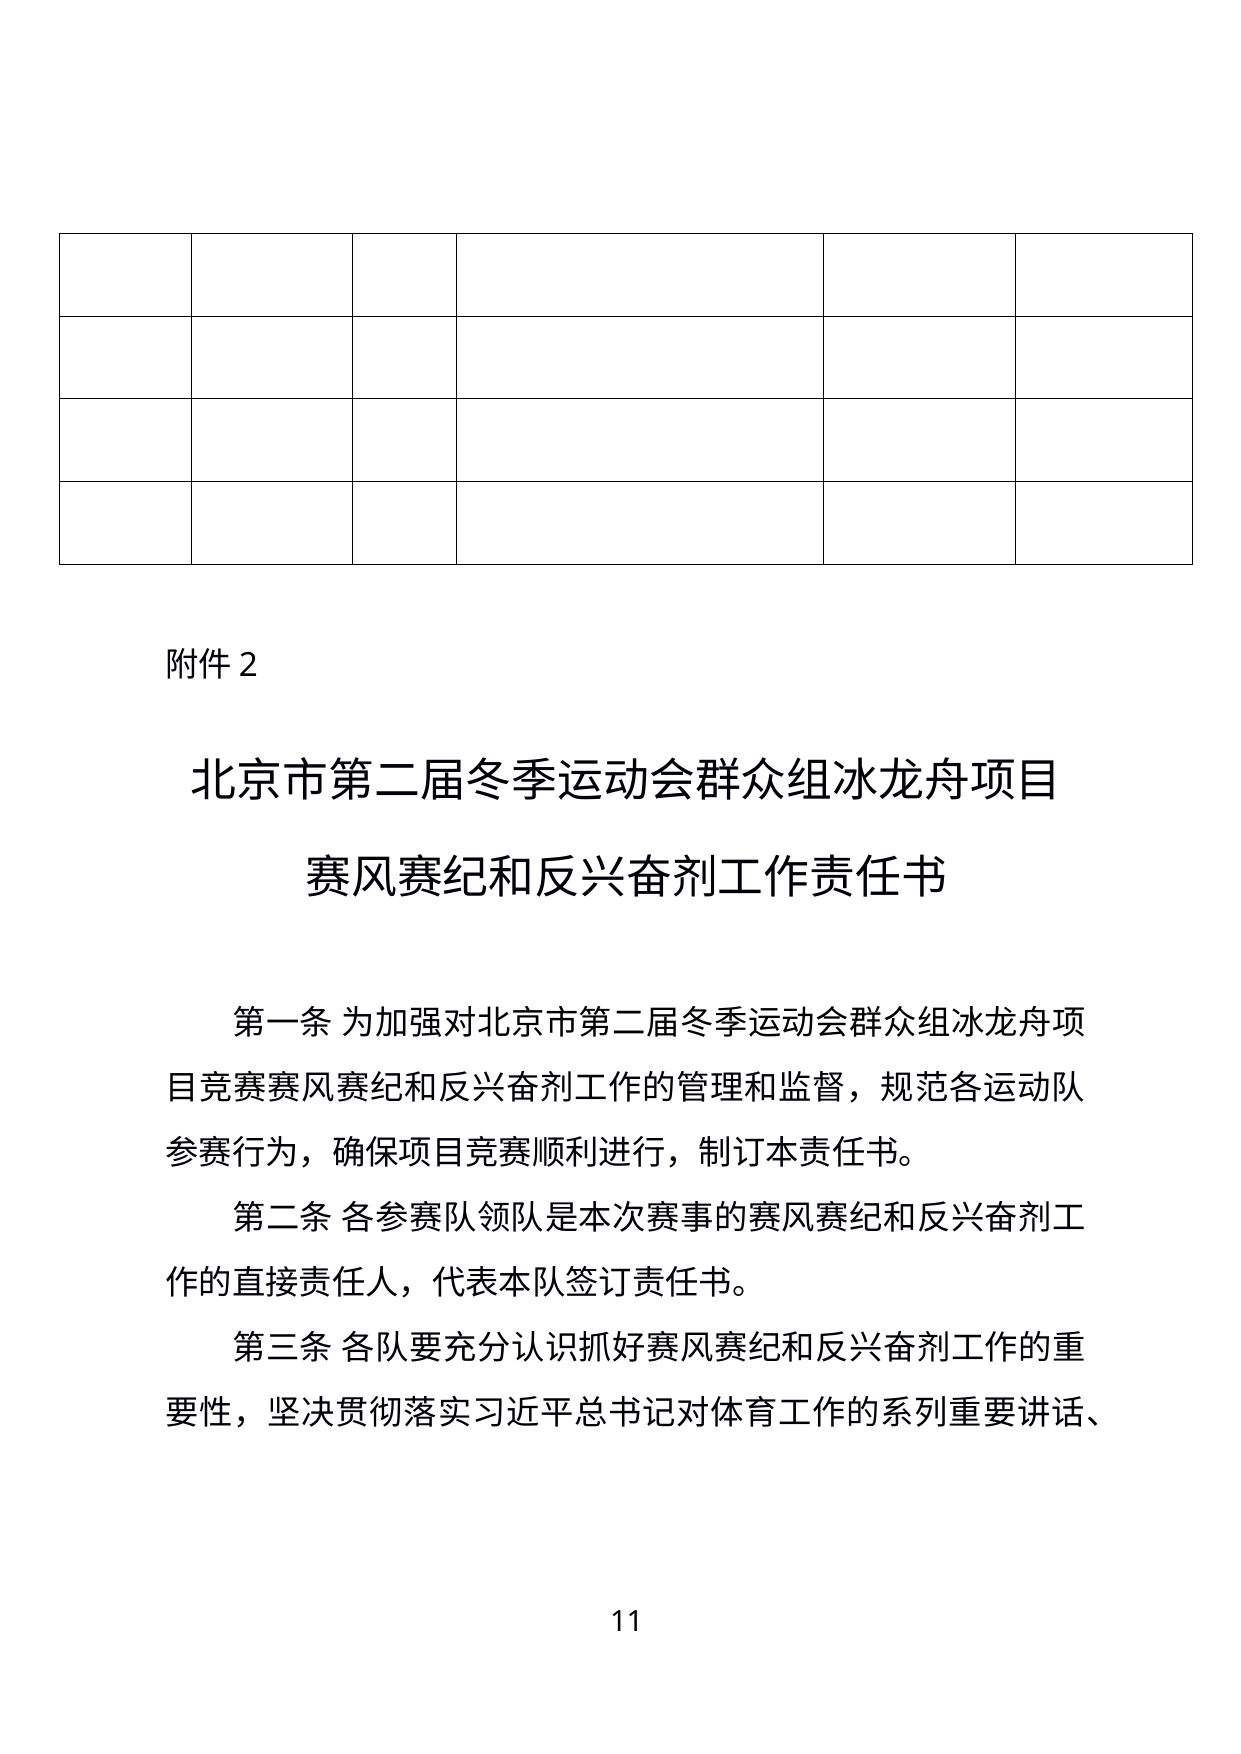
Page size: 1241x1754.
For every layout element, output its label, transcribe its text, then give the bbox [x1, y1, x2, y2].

table_cell [457, 317, 823, 398]
table_cell [1016, 317, 1192, 398]
table_cell [824, 399, 1015, 481]
table_cell [824, 317, 1015, 398]
table_cell [1016, 234, 1192, 316]
text 第二条 各参赛队领队是本次赛事的赛风赛纪和反兴奋剂工作的直接责任人，代表本队签订责任书。 [165, 1182, 1087, 1312]
table_cell [192, 482, 352, 564]
table_cell [457, 482, 823, 564]
table_cell [824, 482, 1015, 564]
text 附件2 [165, 630, 1087, 695]
table_cell [192, 399, 352, 481]
table_cell [353, 234, 456, 316]
text 第一条 为加强对北京市第二届冬季运动会群众组冰龙舟项目竞赛赛风赛纪和反兴奋剂工作的管理和监督，规范各运动队参赛行为，确保项目竞赛顺利进行，制订本责任书。 [165, 987, 1087, 1182]
table_cell [1016, 482, 1192, 564]
table_cell [353, 482, 456, 564]
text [165, 1312, 1087, 1442]
table_cell [192, 234, 352, 316]
table_cell [824, 234, 1015, 316]
table_cell [60, 317, 191, 398]
table_cell [192, 317, 352, 398]
table_cell [353, 317, 456, 398]
text 赛风赛纪和反兴奋剂工作责任书 [165, 825, 1087, 922]
table_cell [60, 234, 191, 316]
table_cell [457, 234, 823, 316]
table_cell [457, 399, 823, 481]
text 北京市第二届冬季运动会群众组冰龙舟项目 [165, 727, 1087, 825]
table_cell [1016, 399, 1192, 481]
table_cell [353, 399, 456, 481]
table_cell [60, 482, 191, 564]
table_cell [60, 399, 191, 481]
